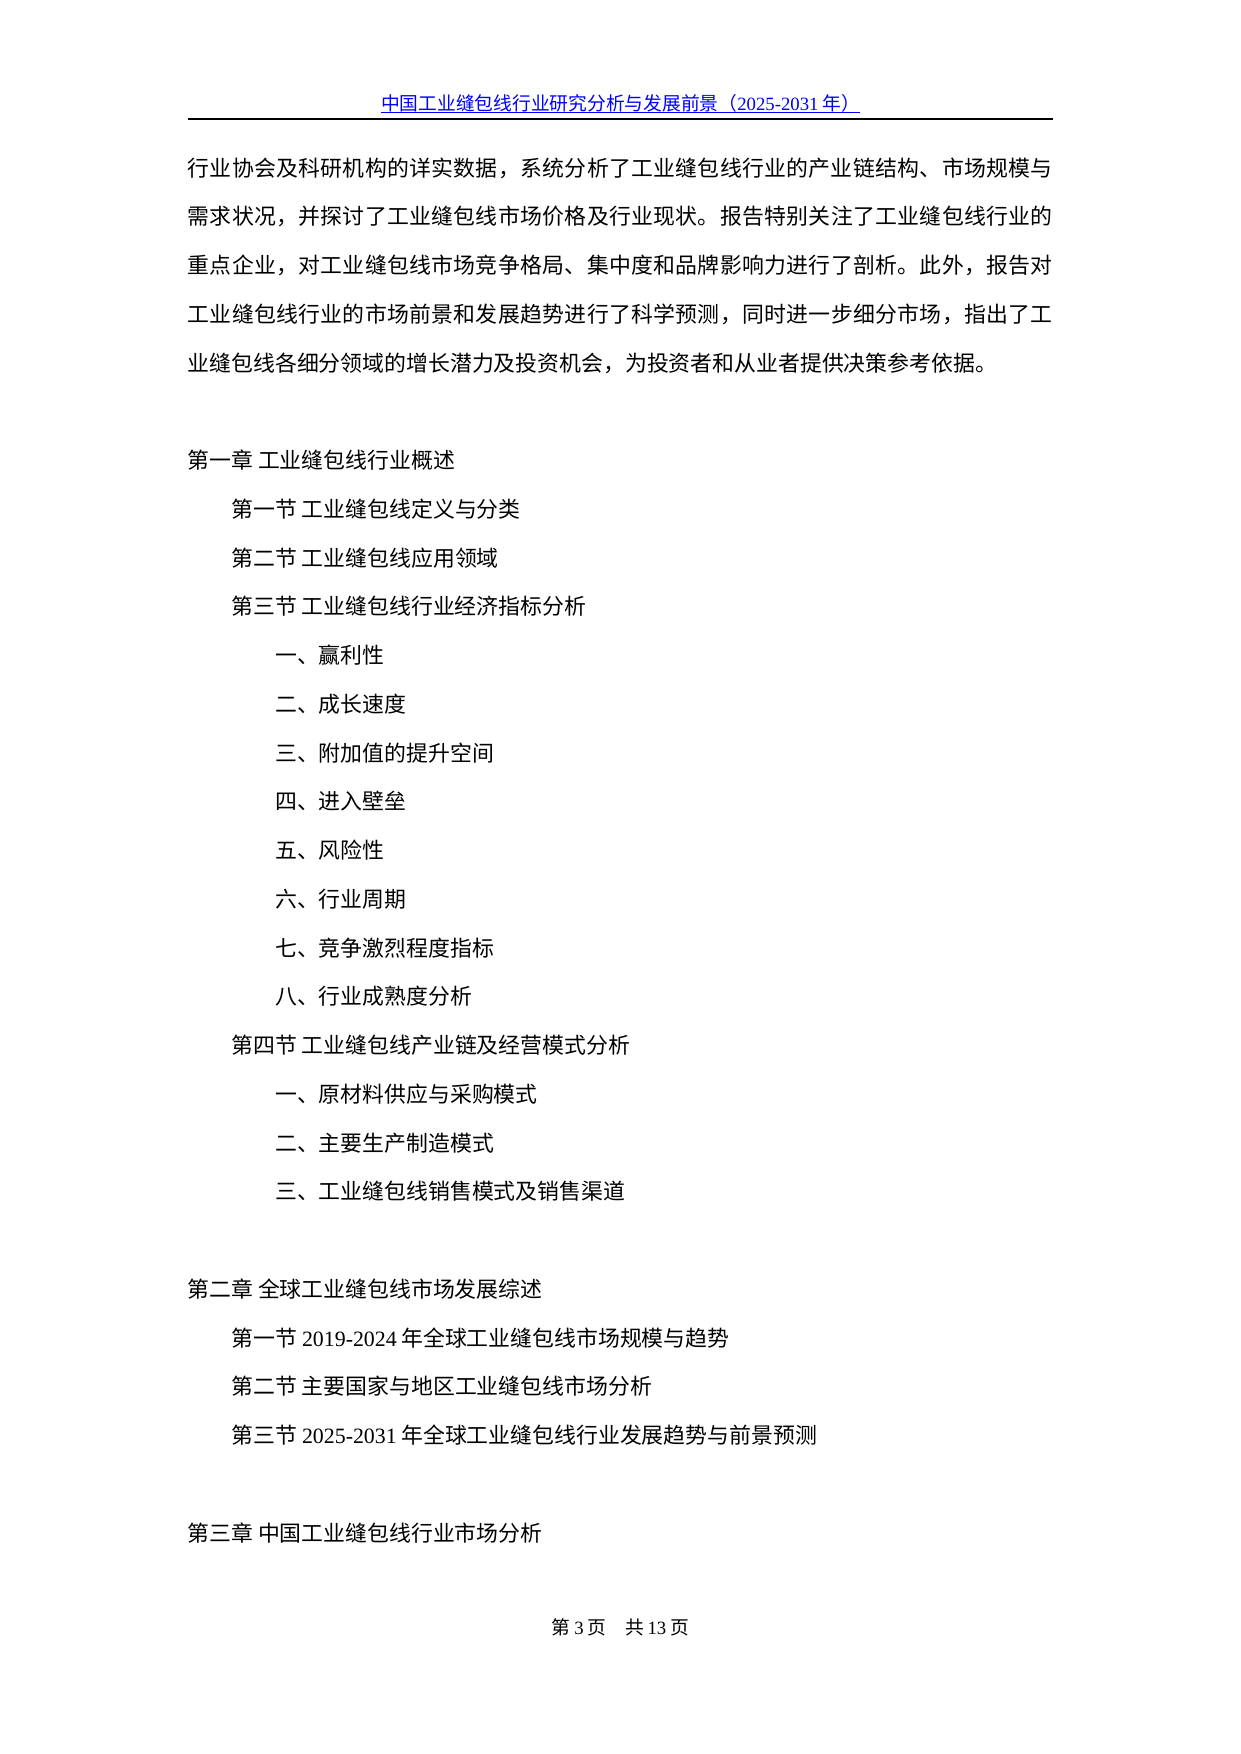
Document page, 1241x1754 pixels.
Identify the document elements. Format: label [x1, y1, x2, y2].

text [187, 150, 1053, 1548]
